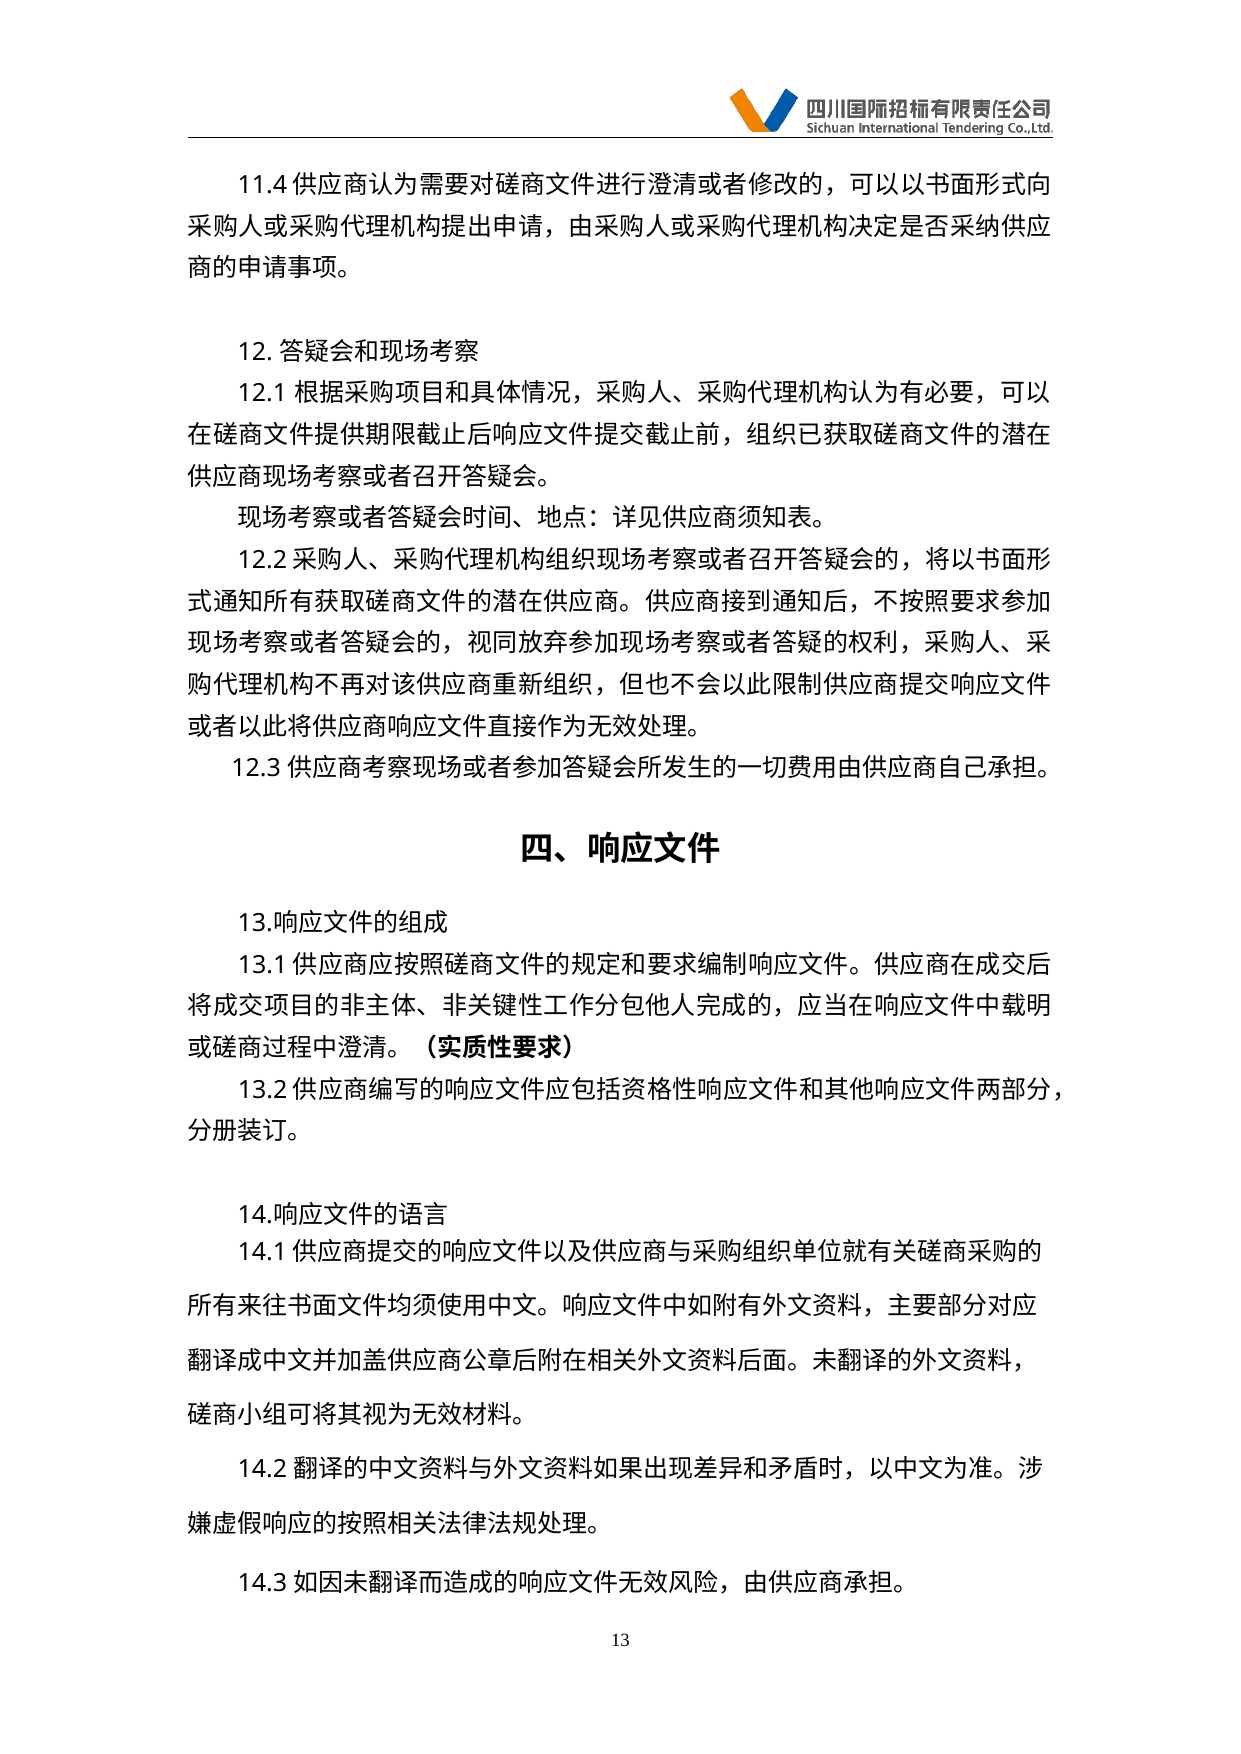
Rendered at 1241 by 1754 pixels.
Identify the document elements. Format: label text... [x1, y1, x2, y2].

text 11.4供应商认为需要对磋商文件进行澄清或者修改的，可以以书面形式向采购人或采购代理机构提出申请，由采购人或采购代理机构决定是否采纳供应商的申请事项。 [187, 160, 1053, 285]
text 13.1供应商应按照磋商文件的规定和要求编制响应文件。供应商在成交后将成交项目的非主体、非关键性工作分包他人完成的，应当在响应文件中载明或磋商过程中澄清。（实质性要求） [188, 940, 1053, 1065]
subtitle 四、响应文件 [187, 827, 1053, 868]
text 13.2供应商编写的响应文件应包括资格性响应文件和其他响应文件两部分，分册装订。 [188, 1065, 1053, 1148]
picture [729, 88, 1053, 135]
text 现场考察或者答疑会时间、地点：详见供应商须知表。 [187, 493, 1053, 535]
subtitle 13.响应文件的组成 [187, 898, 1053, 940]
text 14.3 如因未翻译而造成的响应文件无效风险，由供应商承担。 [187, 1558, 1053, 1599]
subtitle 14.响应文件的语言 [187, 1190, 1053, 1231]
text 12.2采购人、采购代理机构组织现场考察或者召开答疑会的，将以书面形式通知所有获取磋商文件的潜在供应商。供应商接到通知后，不按照要求参加现场考察或者答疑会的，视同放弃参加现场考察或者答疑的权利，采购人、采购代理机构不再对该供应商重新组织，但也不会以此限制供应商提交响应文件或者以此将供应商响应文件直接作为无效处理。 [187, 535, 1053, 743]
text 12.3 供应商考察现场或者参加答疑会所发生的一切费用由供应商自己承担。 [187, 743, 1053, 785]
subtitle 12. 答疑会和现场考察 [187, 327, 1053, 368]
text 12.1 根据采购项目和具体情况，采购人、采购代理机构认为有必要，可以在磋商文件提供期限截止后响应文件提交截止前，组织已获取磋商文件的潜在供应商现场考察或者召开答疑会。 [187, 368, 1053, 493]
text 14.1供应商提交的响应文件以及供应商与采购组织单位就有关磋商采购的所有来往书面文件均须使用中文。响应文件中如附有外文资料，主要部分对应翻译成中文并加盖供应商公章后附在相关外文资料后面。未翻译的外文资料，磋商小组可将其视为无效材料。 [187, 1231, 1053, 1431]
text 14.2 翻译的中文资料与外文资料如果出现差异和矛盾时，以中文为准。涉嫌虚假响应的按照相关法律法规处理。 [187, 1449, 1053, 1539]
